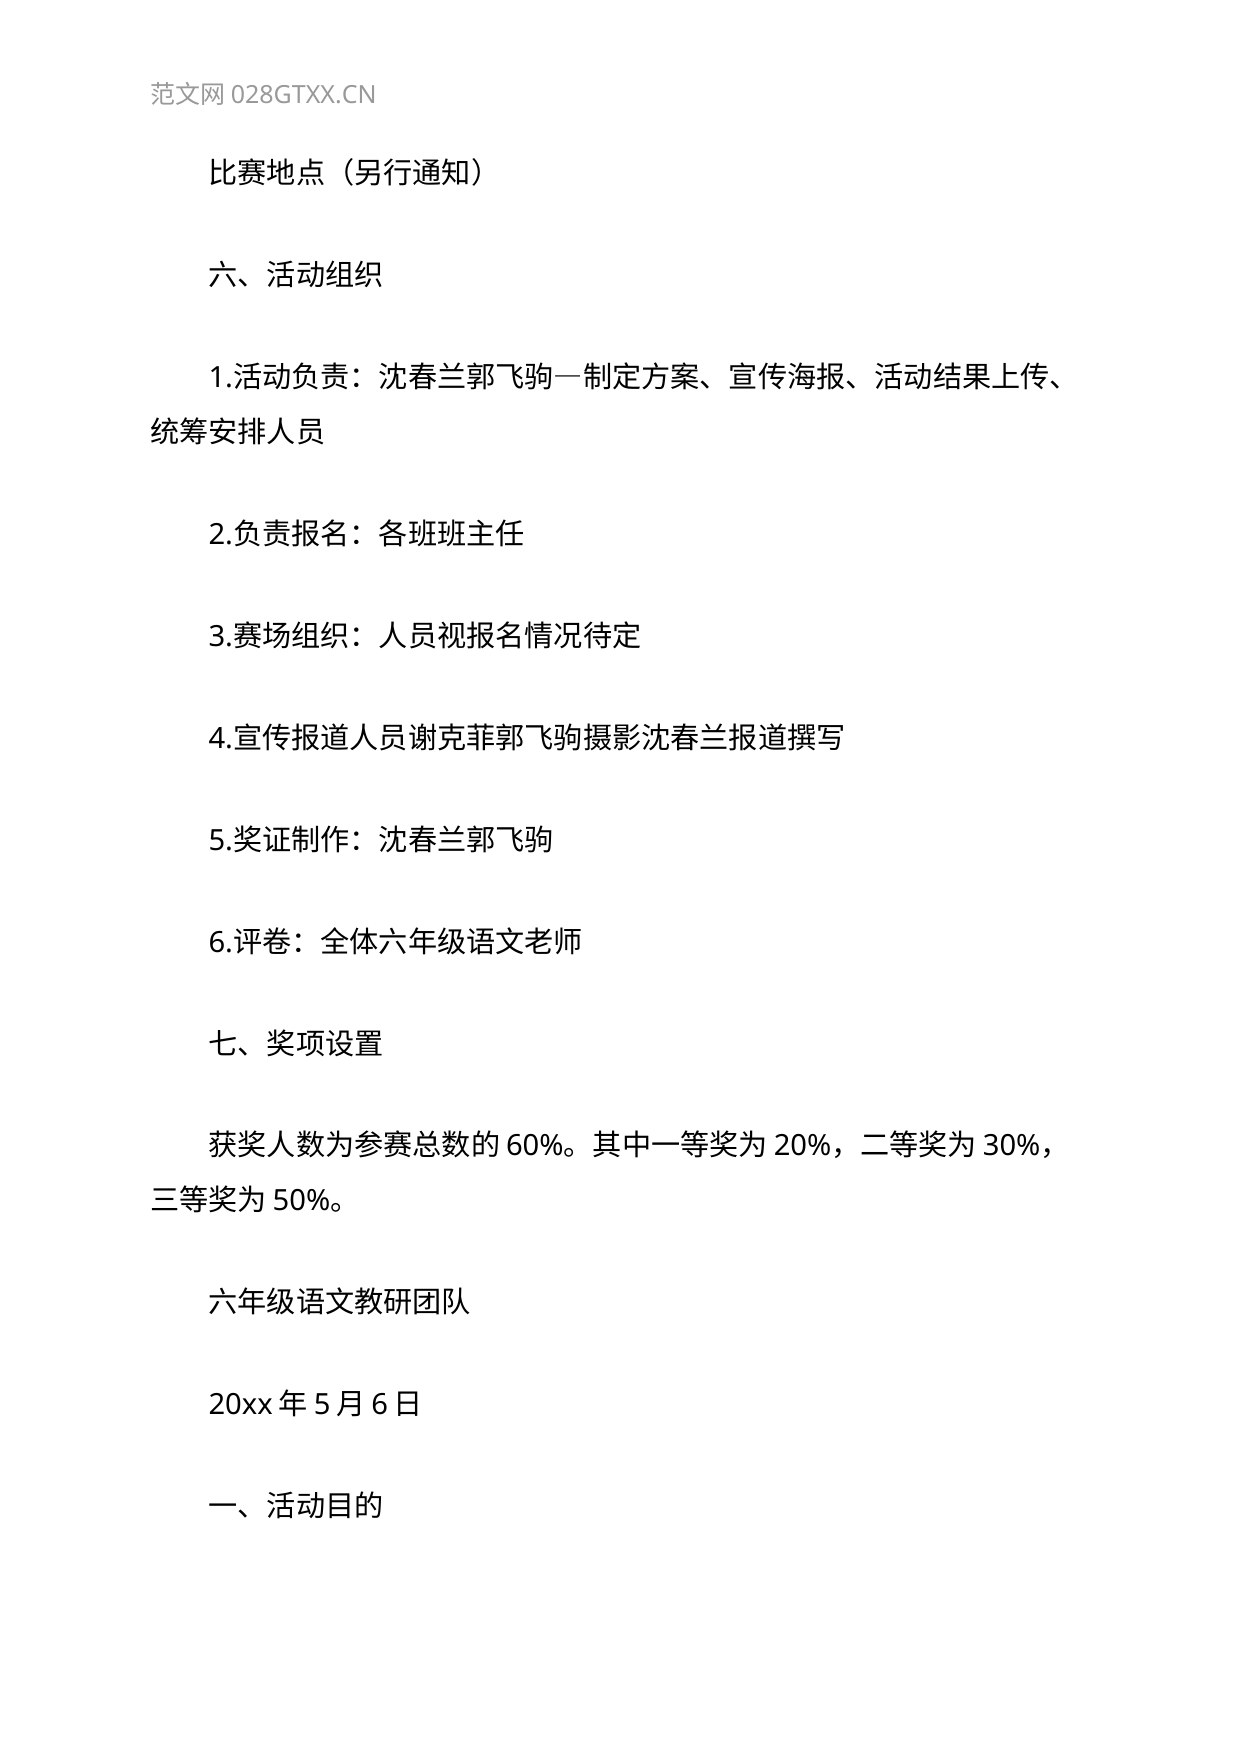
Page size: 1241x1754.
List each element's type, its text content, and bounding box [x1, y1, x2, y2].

text 4.宣传报道人员谢克菲郭飞驹摄影沈春兰报道撰写 [150, 714, 1090, 757]
text 一、活动目的 [150, 1483, 1090, 1525]
text 3.赛场组织：人员视报名情况待定 [150, 612, 1090, 655]
text 2.负责报名：各班班主任 [150, 510, 1090, 553]
text 1.活动负责：沈春兰郭飞驹—制定方案、宣传海报、活动结果上传、统筹安排人员 [150, 353, 1090, 451]
text 获奖人数为参赛总数的60%。其中一等奖为20%，二等奖为30%，三等奖为50%。 [150, 1122, 1090, 1219]
text 20xx年5月6日 [150, 1381, 1090, 1423]
text 5.奖证制作：沈春兰郭飞驹 [150, 816, 1090, 859]
text 6.评卷：全体六年级语文老师 [150, 918, 1090, 961]
text 六年级语文教研团队 [150, 1279, 1090, 1321]
text 六、活动组织 [150, 252, 1090, 294]
text 比赛地点（另行通知） [150, 150, 1090, 192]
text 七、奖项设置 [150, 1020, 1090, 1062]
